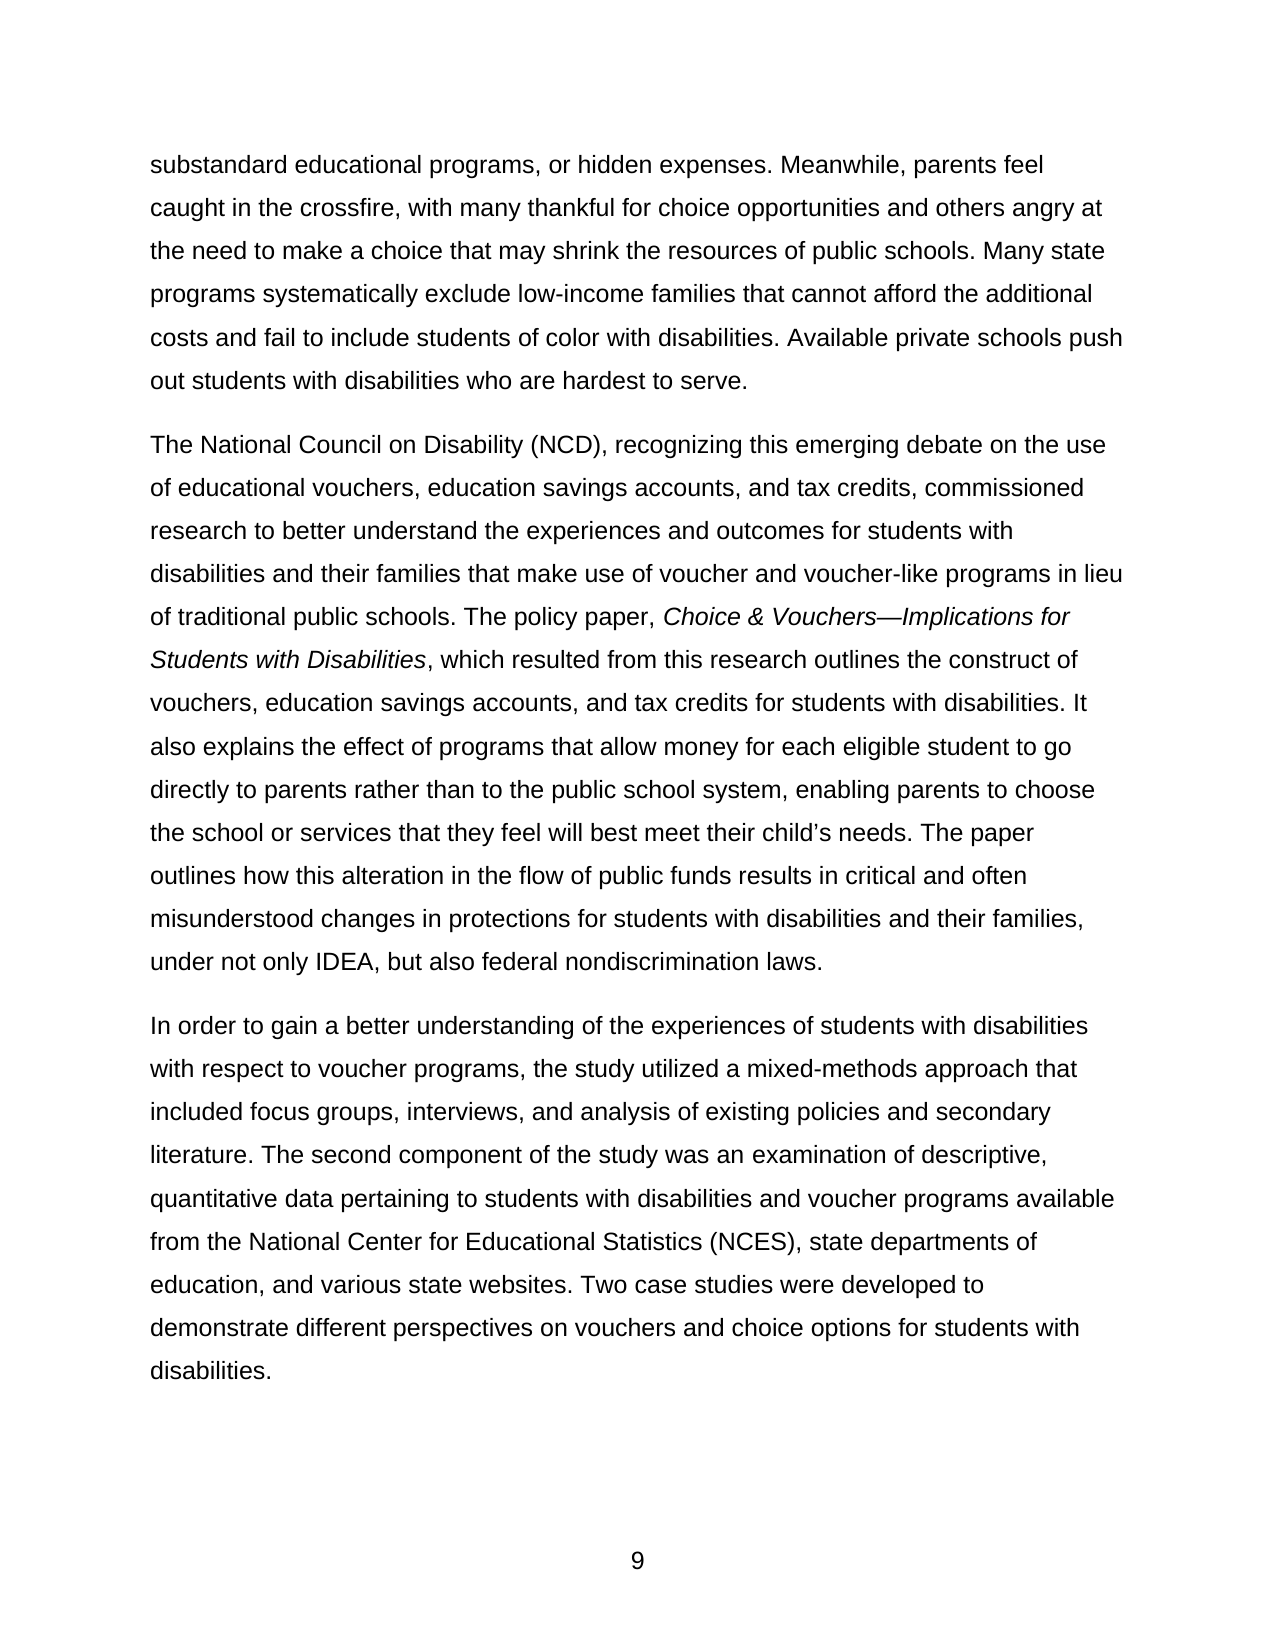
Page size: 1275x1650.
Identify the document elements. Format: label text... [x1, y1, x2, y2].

text In order to gain a better understanding of the experiences of students with disabilities with respect to voucher programs, the study utilized a mixed-methods approach that included focus groups, interviews, and analysis of existing policies and secondary literature. The second component of the study was an examination of descriptive, quantitative data pertaining to students with disabilities and voucher programs available from the National Center for Educational Statistics (NCES), state departments of education, and various state websites. Two case studies were developed to demonstrate different perspectives on vouchers and choice options for students with disabilities. [150, 1011, 1125, 1385]
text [150, 150, 1125, 394]
text The National Council on Disability (NCD), recognizing this emerging debate on the use of educational vouchers, education savings accounts, and tax credits, commissioned research to better understand the experiences and outcomes for students with disabilities and their families that make use of voucher and voucher-like programs in lieu of traditional public schools. The policy paper, Choice & Vouchers—Implications for Students with Disabilities, which resulted from this research outlines the construct of vouchers, education savings accounts, and tax credits for students with disabilities. It also explains the effect of programs that allow money for each eligible student to go directly to parents rather than to the public school system, enabling parents to choose the school or services that they feel will best meet their child’s needs. The paper outlines how this alteration in the flow of public funds results in critical and often misunderstood changes in protections for students with disabilities and their families, under not only IDEA, but also federal nondiscrimination laws. [150, 429, 1125, 976]
